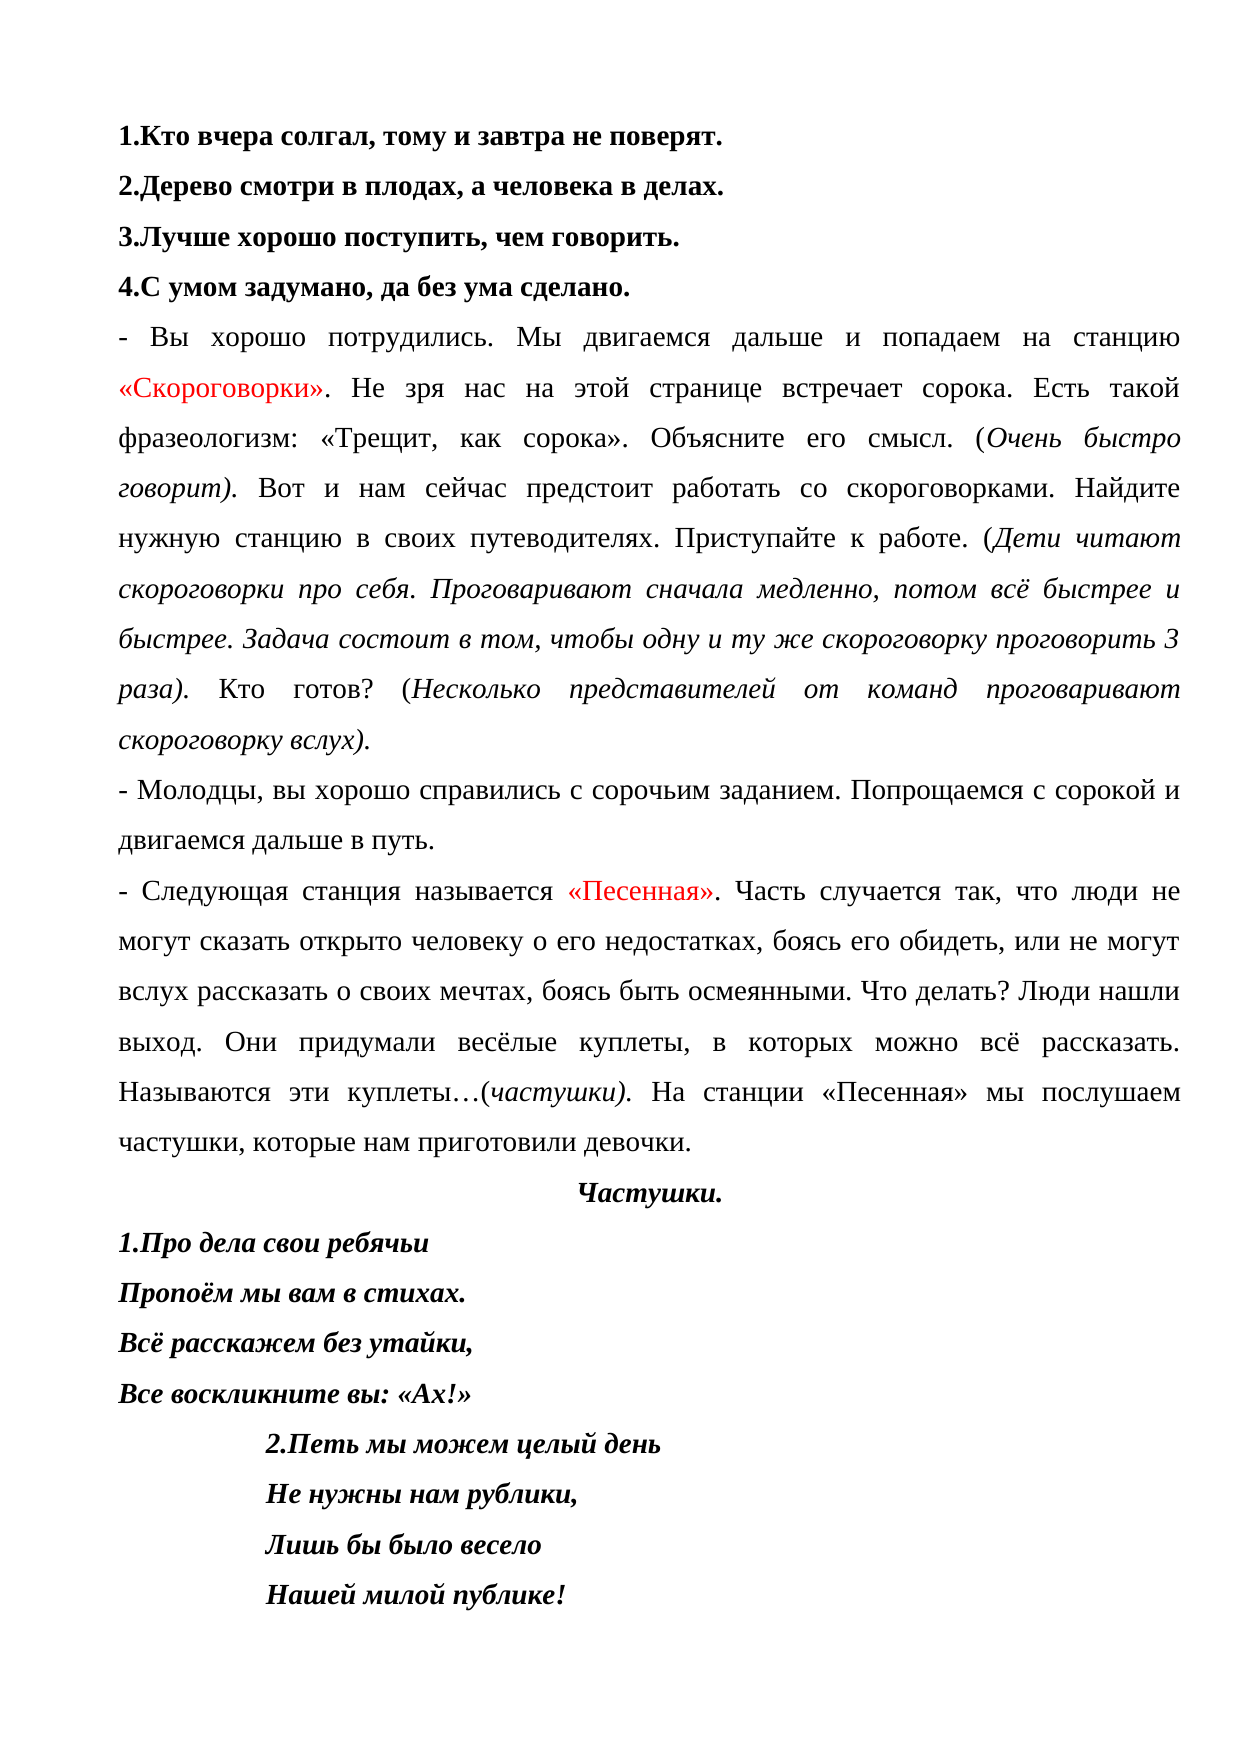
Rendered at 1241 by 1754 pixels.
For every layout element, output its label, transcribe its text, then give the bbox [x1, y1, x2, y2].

list Всё расскажем без утайки, [118, 1326, 1181, 1359]
list 1.Кто вчера солгал, тому и завтра не поверят. [118, 118, 1181, 152]
list 3.Лучше хорошо поступить, чем говорить. [118, 219, 1181, 252]
list Пропоём мы вам в стихах. [118, 1275, 1181, 1309]
list Лишь бы было весело [266, 1527, 1181, 1560]
list Все воскликните вы: «Ах!» [118, 1376, 1181, 1409]
list Не нужны нам рублики, [266, 1477, 1181, 1510]
list - Молодцы, вы хорошо справились с сорочьим заданием. Попрощаемся с сорокой и двигаемся дальше в путь. [118, 772, 1181, 856]
list 4.С умом задумано, да без ума сделано. [118, 269, 1181, 303]
list Частушки. [118, 1175, 1181, 1208]
list - Следующая станция называется «Песенная». Часть случается так, что люди не могут сказать открыто человеку о его недостатках, боясь его обидеть, или не могут вслух рассказать о своих мечтах, боясь быть осмеянными. Что делать? Люди нашли выход. Они придумали весёлые куплеты, в которых можно всё рассказать. Называются эти куплеты…(частушки). На станции «Песенная» мы послушаем частушки, которые нам приготовили девочки. [118, 873, 1181, 1158]
list - Вы хорошо потрудились. Мы двигаемся дальше и попадаем на станцию «Скороговорки». Не зря нас на этой странице встречает сорока. Есть такой фразеологизм: «Трещит, как сорока». Объясните его смысл. (Очень быстро говорит). Вот и нам сейчас предстоит работать со скороговорками. Найдите нужную станцию в своих путеводителях. Приступайте к работе. (Дети читают скороговорки про себя. Проговаривают сначала медленно, потом всё быстрее и быстрее. Задача состоит в том, чтобы одну и ту же скороговорку проговорить 3 раза). Кто готов? (Несколько представителей от команд проговаривают скороговорку вслух). [118, 319, 1181, 755]
list 2.Дерево смотри в плодах, а человека в делах. [118, 168, 1181, 202]
list 1.Про дела свои ребячьи [118, 1225, 1181, 1258]
list 2.Петь мы можем целый день [266, 1426, 1181, 1460]
list Нашей милой публике! [266, 1577, 1181, 1611]
